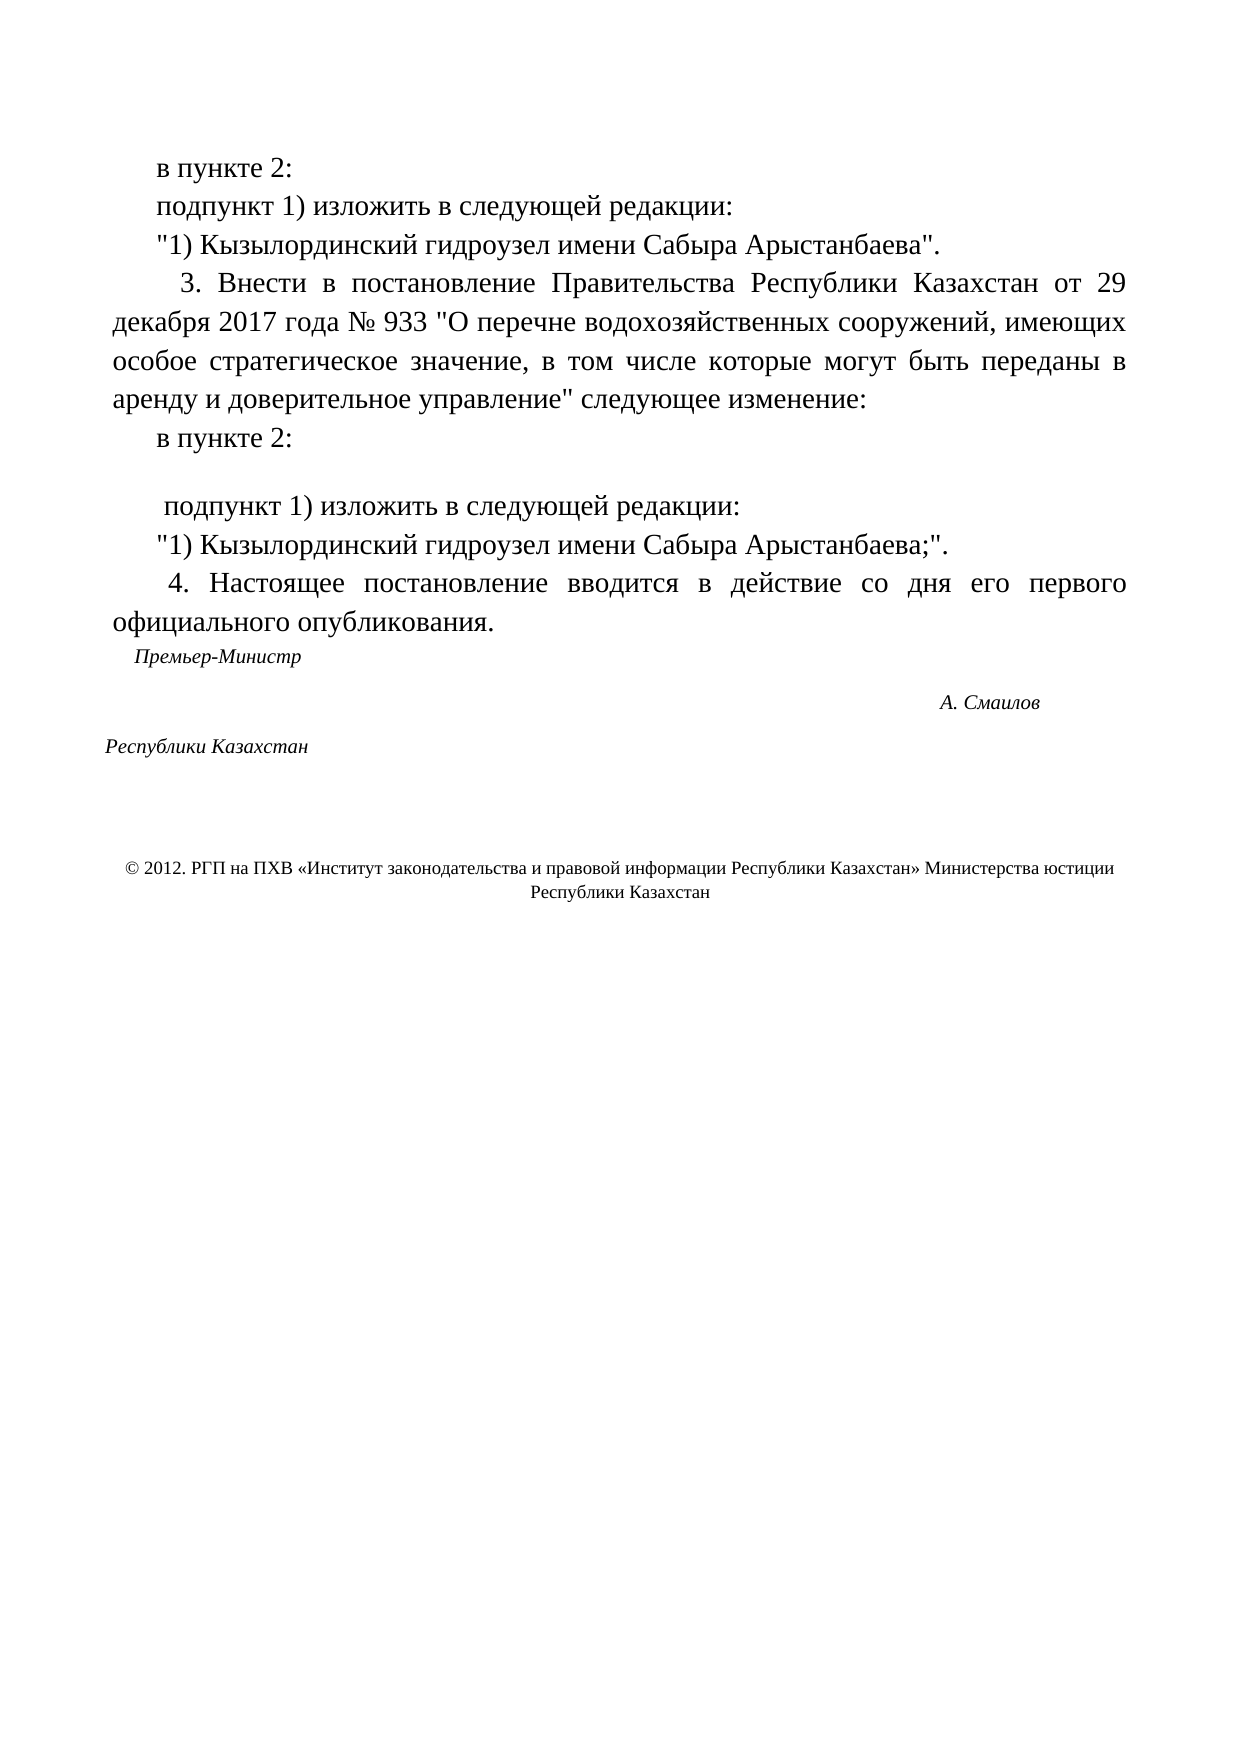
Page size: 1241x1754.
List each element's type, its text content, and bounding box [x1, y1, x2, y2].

text в пункте 2: [112, 420, 1128, 453]
text 3. Внести в постановление Правительства Республики Казахстан от 29 декабря 2017 года № 933 "О перечне водохозяйственных сооружений, имеющих особое стратегическое значение, в том числе которые могут быть переданы в аренду и доверительное управление" следующее изменение: [112, 266, 1128, 415]
table_header Премьер-Министр Республики Казахстан [101, 643, 939, 766]
table_header А. Смаилов [939, 643, 1240, 766]
text подпункт 1) изложить в следующей редакции: [112, 488, 1128, 522]
text © 2012. РГП на ПХВ «Институт законодательства и правовой информации Республики Казахстан» Министерства юстиции Республики Казахстан [112, 857, 1128, 903]
text подпункт 1) изложить в следующей редакции: [112, 188, 1128, 222]
text "1) Кызылординский гидроузел имени Сабыра Арыстанбаева". [112, 227, 1128, 261]
text в пункте 2: [112, 150, 1128, 183]
text 4. Настоящее постановление вводится в действие со дня его первого официального опубликования. [112, 566, 1128, 638]
text "1) Кызылординский гидроузел имени Сабыра Арыстанбаева;". [112, 527, 1128, 561]
